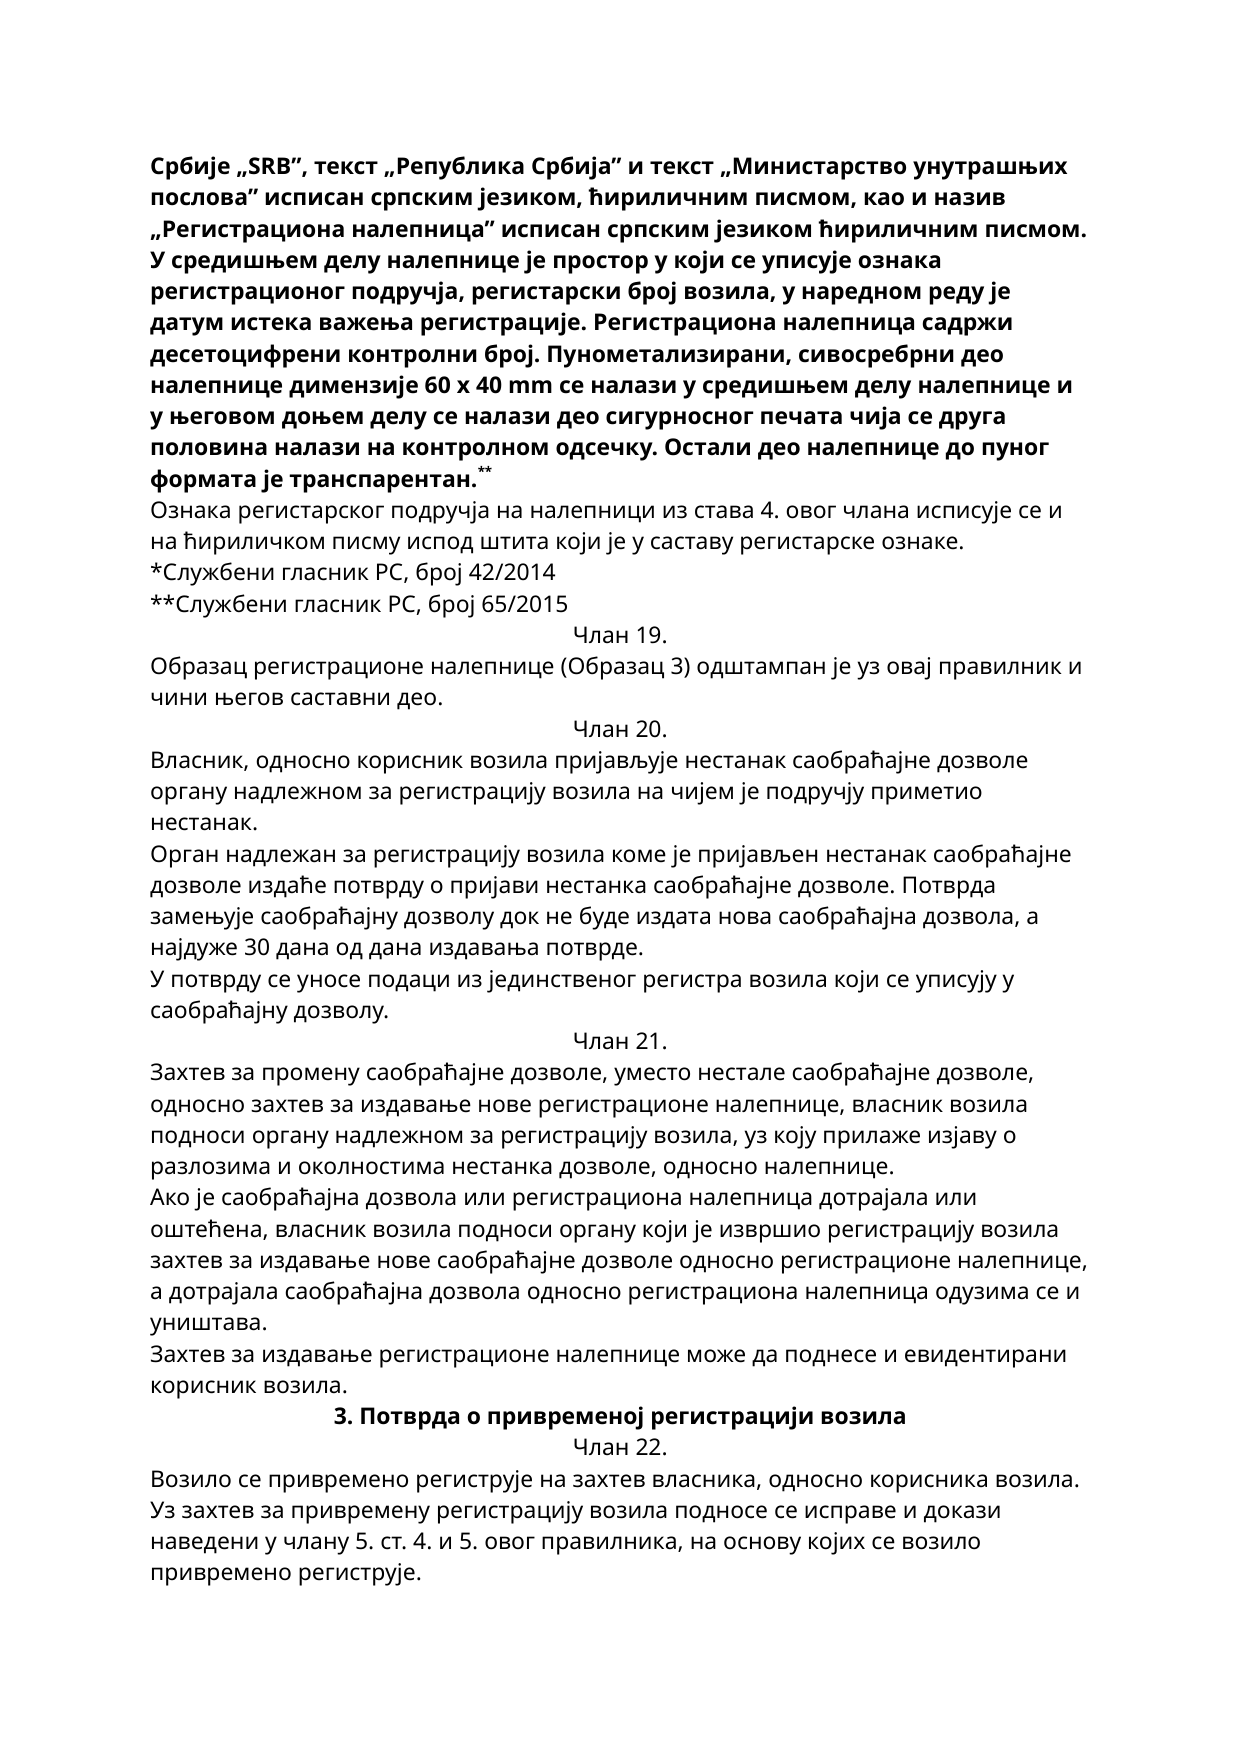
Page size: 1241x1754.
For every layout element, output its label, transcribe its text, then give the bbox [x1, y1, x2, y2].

text У потврду се уносе подаци из јединственог регистра возила који се уписују у саобраћајну дозволу. [150, 962, 1090, 1025]
text Образац регистрационе налепнице (Образац 3) одштампан је уз овај правилник и чини његов саставни део. [150, 650, 1090, 712]
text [150, 150, 1090, 494]
text Уз захтев за привремену регистрацију возила подносе се исправе и докази наведени у члану 5. ст. 4. и 5. овог правилника, на основу којих се возило привремено региструје. [150, 1494, 1090, 1587]
text Члан 20. [150, 712, 1090, 744]
text Ако је саобраћајна дозвола или регистрациона налепница дотрајала или оштећена, власник возила подноси органу који је извршио регистрацију возила захтев за издавање нове саобраћајне дозволе односно регистрационе налепнице, а дотрајала саобраћајна дозвола односно регистрациона налепница одузима се и уништава. [150, 1181, 1090, 1337]
text Захтев за издавање регистрационе налепнице може да поднесе и евидентирани корисник возила. [150, 1337, 1090, 1400]
text 3. Потврда о привременој регистрацији возила [150, 1400, 1090, 1431]
text *Службени гласник РС, број 42/2014 [150, 556, 1090, 587]
text Ознака регистарског подручја на налепници из става 4. овог члана исписује се и на ћириличком писму испод штита који је у саставу регистарске ознаке. [150, 494, 1090, 556]
text Члан 21. [150, 1025, 1090, 1056]
text Орган надлежан за регистрацију возила коме је пријављен нестанак саобраћајне дозволе издаће потврду о пријави нестанка саобраћајне дозволе. Потврда замењује саобраћајну дозволу док не буде издата нова саобраћајна дозвола, а најдуже 30 дана од дана издавања потврде. [150, 837, 1090, 962]
text Члан 19. [150, 619, 1090, 650]
text Захтев за промену саобраћајне дозволе, уместо нестале саобраћајне дозволе, односно захтев за издавање нове регистрационе налепнице, власник возила подноси органу надлежном за регистрацију возила, уз коју прилаже изјаву о разлозима и околностима нестанка дозволе, односно налепнице. [150, 1056, 1090, 1181]
text Власник, односно корисник возила пријављује нестанак саобраћајне дозволе органу надлежном за регистрацију возила на чијем је подручју приметио нестанак. [150, 744, 1090, 837]
text **Службени гласник РС, број 65/2015 [150, 587, 1090, 619]
text Члан 22. [150, 1431, 1090, 1462]
text Возило се привремено региструје на захтев власника, односно корисника возила. [150, 1462, 1090, 1494]
